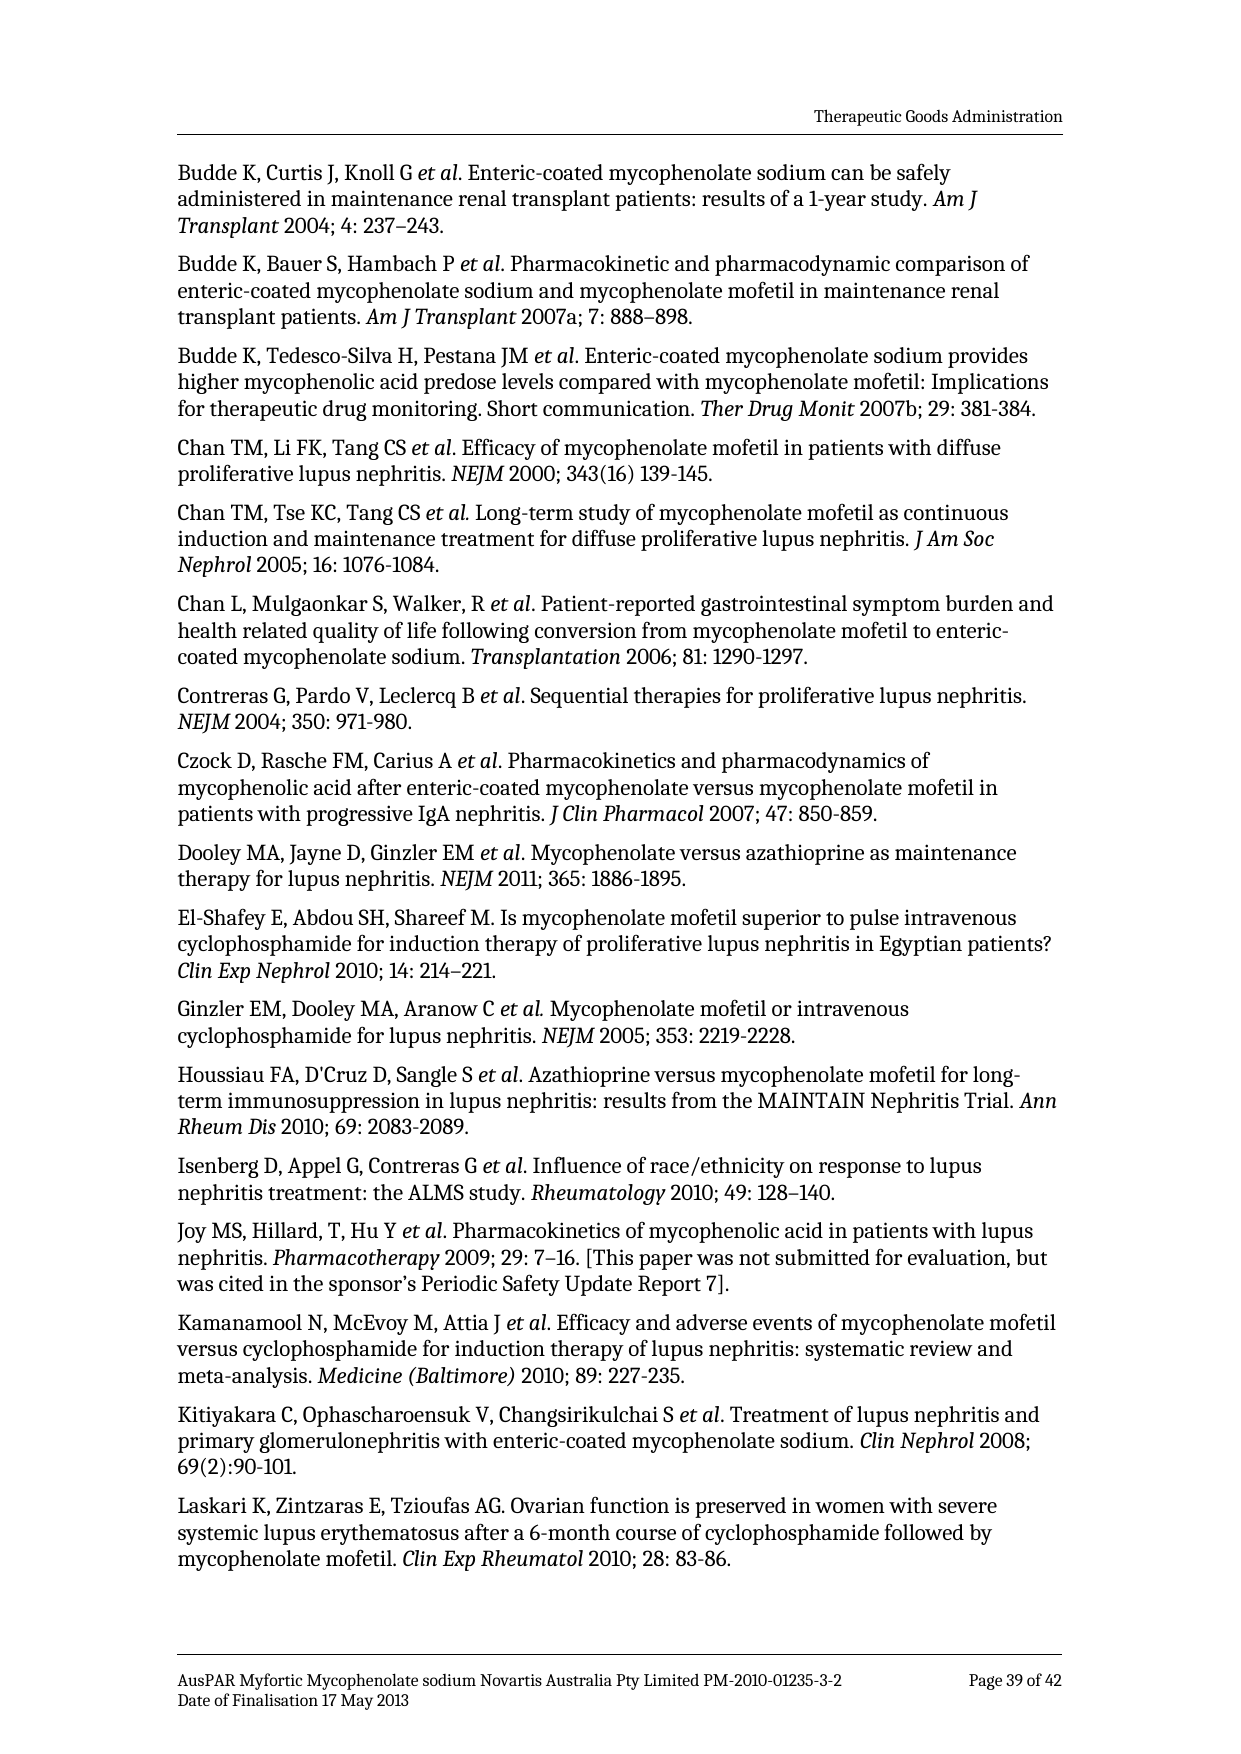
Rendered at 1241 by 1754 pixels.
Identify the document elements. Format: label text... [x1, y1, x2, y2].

text Budde K, Tedesco-Silva H, Pestana JM et al. Enteric-coated mycophenolate sodium provides higher mycophenolic acid predose levels compared with mycophenolate mofetil: Implications for therapeutic drug monitoring. Short communication. Ther Drug Monit 2007b; 29: 381-384. [177, 343, 1063, 422]
text Laskari K, Zintzaras E, Tzioufas AG. Ovarian function is preserved in women with severe systemic lupus erythematosus after a 6-month course of cyclophosphamide followed by mycophenolate mofetil. Clin Exp Rheumatol 2010; 28: 83-86. [177, 1493, 1063, 1572]
text Kamanamool N, McEvoy M, Attia J et al. Efficacy and adverse events of mycophenolate mofetil versus cyclophosphamide for induction therapy of lupus nephritis: systematic review and meta-analysis. Medicine (Baltimore) 2010; 89: 227-235. [177, 1310, 1063, 1389]
text El-Shafey E, Abdou SH, Shareef M. Is mycophenolate mofetil superior to pulse intravenous cyclophosphamide for induction therapy of proliferative lupus nephritis in Egyptian patients? Clin Exp Nephrol 2010; 14: 214–221. [177, 905, 1063, 984]
text Kitiyakara C, Ophascharoensuk V, Changsirikulchai S et al. Treatment of lupus nephritis and primary glomerulonephritis with enteric-coated mycophenolate sodium. Clin Nephrol 2008; 69(2):90-101. [177, 1401, 1063, 1480]
text Czock D, Rasche FM, Carius A et al. Pharmacokinetics and pharmacodynamics of mycophenolic acid after enteric-coated mycophenolate versus mycophenolate mofetil in patients with progressive IgA nephritis. J Clin Pharmacol 2007; 47: 850-859. [177, 748, 1063, 827]
text Chan TM, Li FK, Tang CS et al. Efficacy of mycophenolate mofetil in patients with diffuse proliferative lupus nephritis. NEJM 2000; 343(16) 139-145. [177, 434, 1063, 487]
text Ginzler EM, Dooley MA, Aranow C et al. Mycophenolate mofetil or intravenous cyclophosphamide for lupus nephritis. NEJM 2005; 353: 2219-2228. [177, 996, 1063, 1049]
text Contreras G, Pardo V, Leclercq B et al. Sequential therapies for proliferative lupus nephritis. NEJM 2004; 350: 971-980. [177, 683, 1063, 735]
text Houssiau FA, D'Cruz D, Sangle S et al. Azathioprine versus mycophenolate mofetil for long-term immunosuppression in lupus nephritis: results from the MAINTAIN Nephritis Trial. Ann Rheum Dis 2010; 69: 2083-2089. [177, 1061, 1063, 1141]
text Chan TM, Tse KC, Tang CS et al. Long-term study of mycophenolate mofetil as continuous induction and maintenance treatment for diffuse proliferative lupus nephritis. J Am Soc Nephrol 2005; 16: 1076-1084. [177, 499, 1063, 579]
text Isenberg D, Appel G, Contreras G et al. Influence of race/ethnicity on response to lupus nephritis treatment: the ALMS study. Rheumatology 2010; 49: 128–140. [177, 1153, 1063, 1206]
text Chan L, Mulgaonkar S, Walker, R et al. Patient-reported gastrointestinal symptom burden and health related quality of life following conversion from mycophenolate mofetil to enteric-coated mycophenolate sodium. Transplantation 2006; 81: 1290-1297. [177, 591, 1063, 670]
text Budde K, Bauer S, Hambach P et al. Pharmacokinetic and pharmacodynamic comparison of enteric-coated mycophenolate sodium and mycophenolate mofetil in maintenance renal transplant patients. Am J Transplant 2007a; 7: 888–898. [177, 251, 1063, 330]
text Dooley MA, Jayne D, Ginzler EM et al. Mycophenolate versus azathioprine as maintenance therapy for lupus nephritis. NEJM 2011; 365: 1886-1895. [177, 839, 1063, 892]
text Joy MS, Hillard, T, Hu Y et al. Pharmacokinetics of mycophenolic acid in patients with lupus nephritis. Pharmacotherapy 2009; 29: 7–16. [This paper was not submitted for evaluation, but was cited in the sponsor’s Periodic Safety Update Report 7]. [177, 1218, 1063, 1297]
text Budde K, Curtis J, Knoll G et al. Enteric-coated mycophenolate sodium can be safely administered in maintenance renal transplant patients: results of a 1-year study. Am J Transplant 2004; 4: 237–243. [177, 160, 1063, 239]
